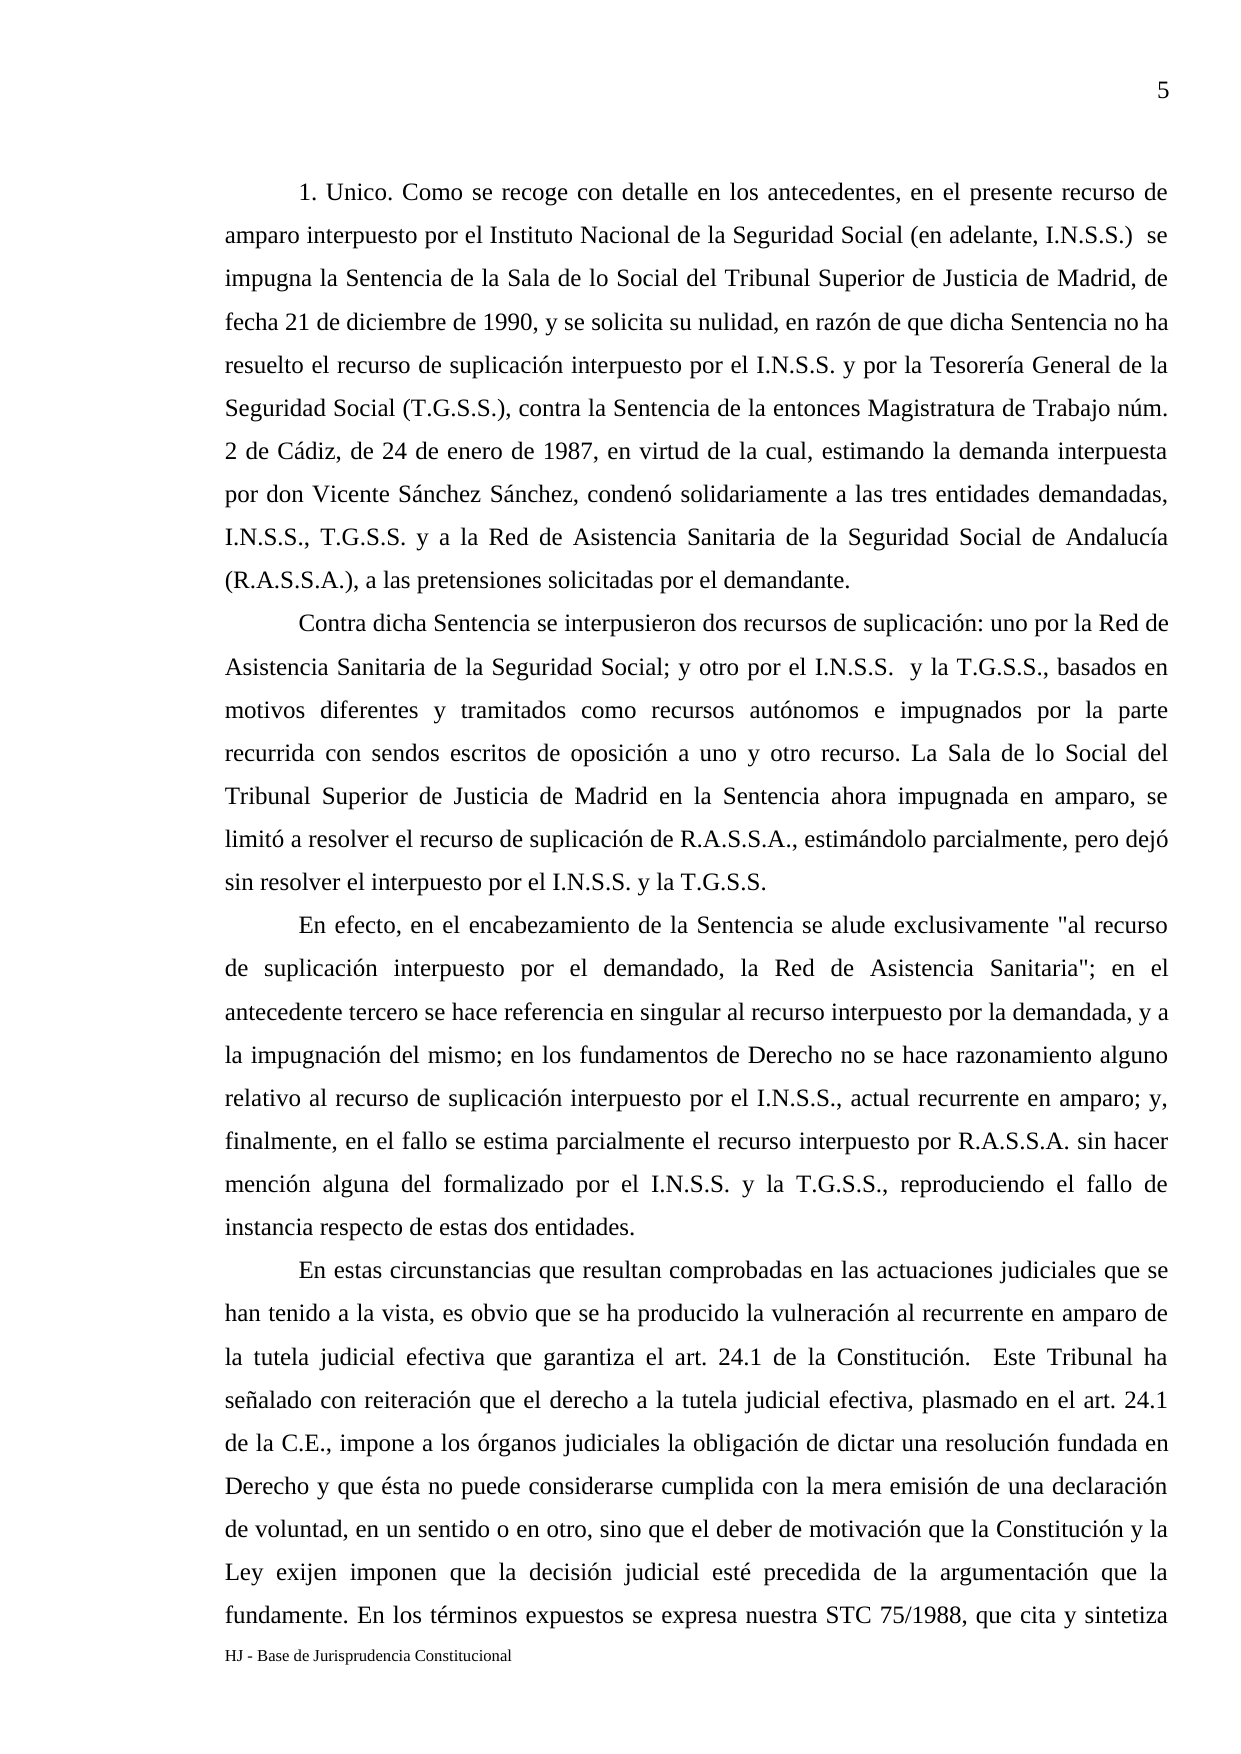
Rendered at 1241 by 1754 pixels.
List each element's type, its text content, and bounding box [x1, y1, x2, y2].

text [224, 1255, 1169, 1629]
text En efecto, en el encabezamiento de la Sentencia se alude exclusivamente "al recurso de suplicación interpuesto por el demandado, la Red de Asistencia Sanitaria"; en el antecedente tercero se hace referencia en singular al recurso interpuesto por la demandada, y a la impugnación del mismo; en los fundamentos de Derecho no se hace razonamiento alguno relativo al recurso de suplicación interpuesto por el I.N.S.S., actual recurrente en amparo; y, finalmente, en el fallo se estima parcialmente el recurso interpuesto por R.A.S.S.A. sin hacer mención alguna del formalizado por el I.N.S.S. y la T.G.S.S., reproduciendo el fallo de instancia respecto de estas dos entidades. [224, 910, 1169, 1241]
text Contra dicha Sentencia se interpusieron dos recursos de suplicación: uno por la Red de Asistencia Sanitaria de la Seguridad Social; y otro por el I.N.S.S. y la T.G.S.S., basados en motivos diferentes y tramitados como recursos autónomos e impugnados por la parte recurrida con sendos escritos de oposición a uno y otro recurso. La Sala de lo Social del Tribunal Superior de Justicia de Madrid en la Sentencia ahora impugnada en amparo, se limitó a resolver el recurso de suplicación de R.A.S.S.A., estimándolo parcialmente, pero dejó sin resolver el interpuesto por el I.N.S.S. y la T.G.S.S. [224, 608, 1169, 896]
text 1. Unico. Como se recoge con detalle en los antecedentes, en el presente recurso de amparo interpuesto por el Instituto Nacional de la Seguridad Social (en adelante, I.N.S.S.) se impugna la Sentencia de la Sala de lo Social del Tribunal Superior de Justicia de Madrid, de fecha 21 de diciembre de 1990, y se solicita su nulidad, en razón de que dicha Sentencia no ha resuelto el recurso de suplicación interpuesto por el I.N.S.S. y por la Tesorería General de la Seguridad Social (T.G.S.S.), contra la Sentencia de la entonces Magistratura de Trabajo núm. 2 de Cádiz, de 24 de enero de 1987, en virtud de la cual, estimando la demanda interpuesta por don Vicente Sánchez Sánchez, condenó solidariamente a las tres entidades demandadas, I.N.S.S., T.G.S.S. y a la Red de Asistencia Sanitaria de la Seguridad Social de Andalucía (R.A.S.S.A.), a las pretensiones solicitadas por el demandante. [224, 177, 1169, 594]
